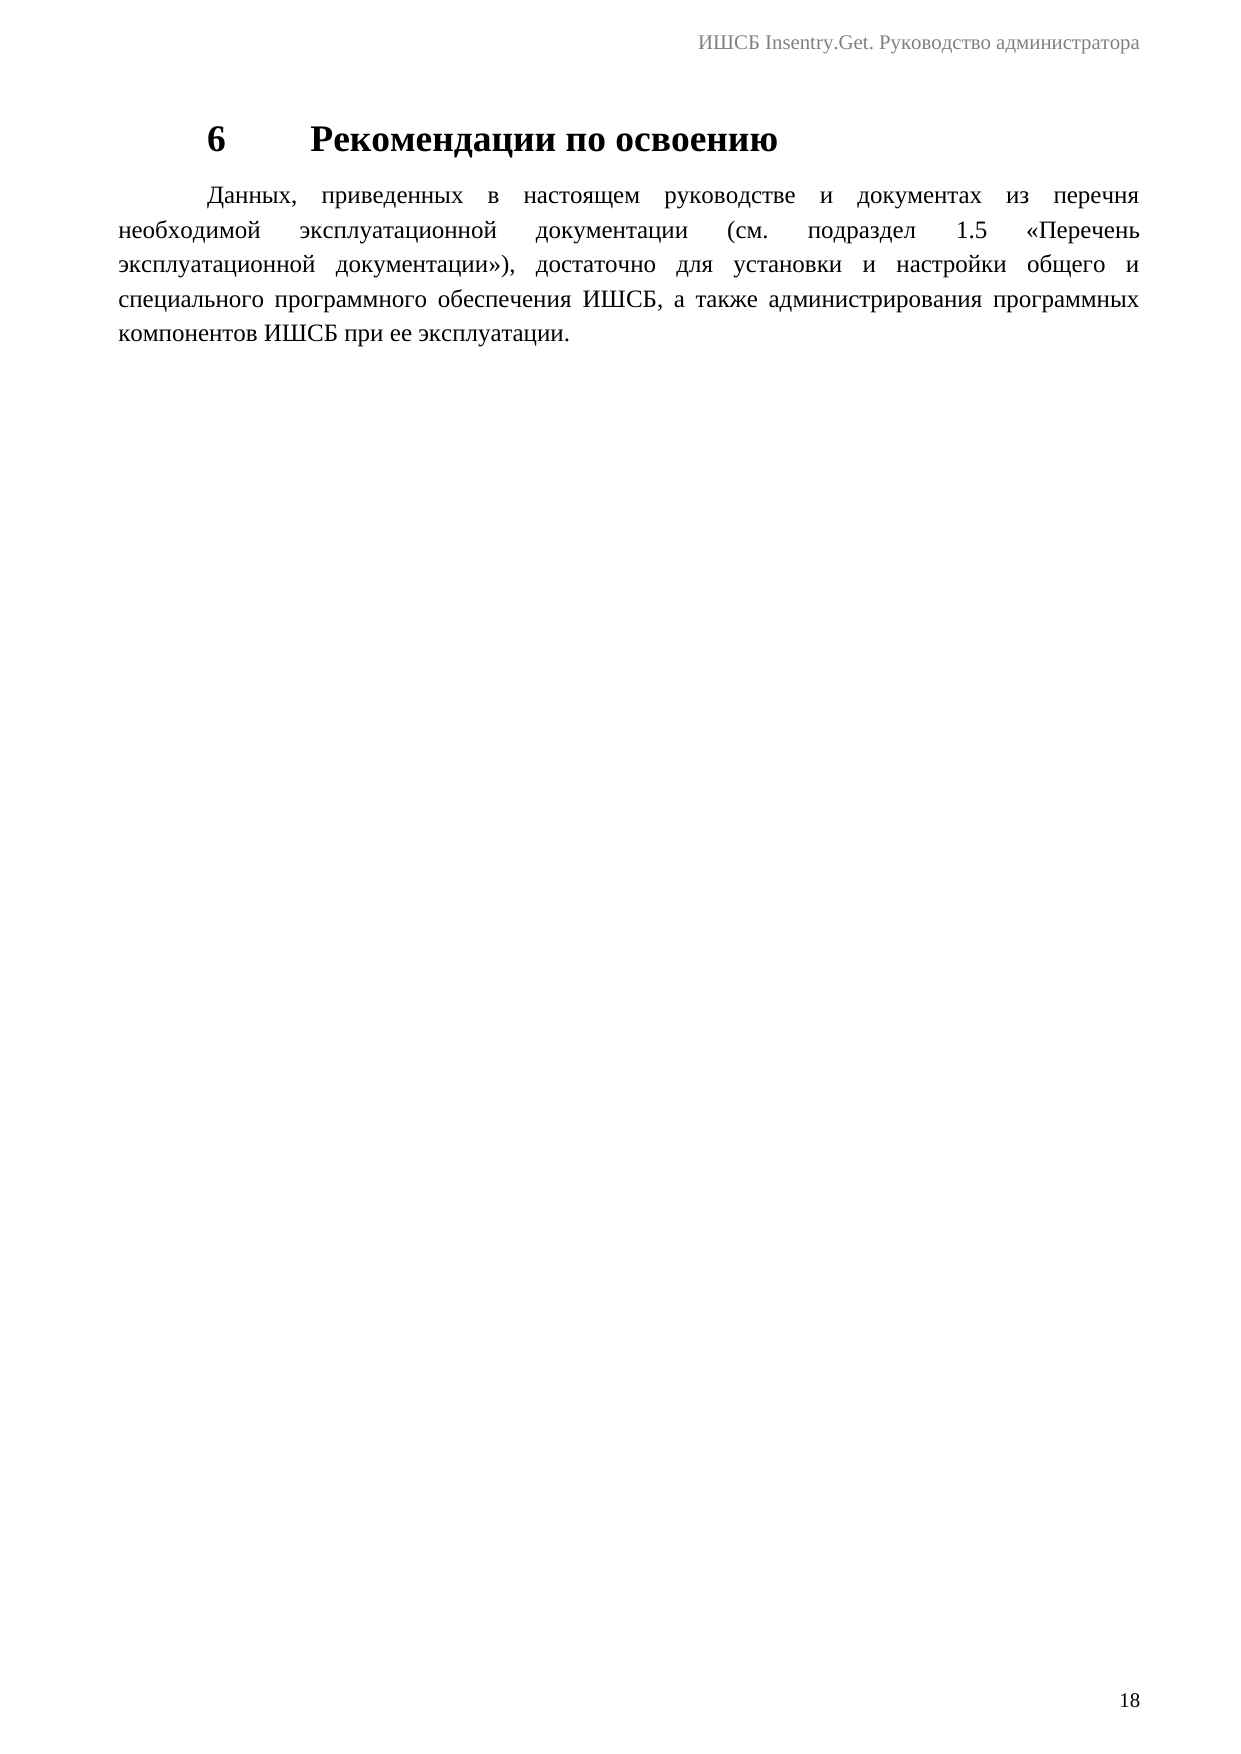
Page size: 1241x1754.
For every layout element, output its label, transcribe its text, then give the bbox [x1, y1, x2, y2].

text Данных, приведенных в настоящем руководстве и документах из перечня необходимой эксплуатационной документации (см. подраздел 1.5 «Перечень эксплуатационной документации»), достаточно для установки и настройки общего и специального программного обеспечения , а также администрирования программных компонентов ИШСБ при ее эксплуатации. [118, 180, 1140, 347]
subtitle Рекомендации по освоению [207, 116, 1140, 159]
